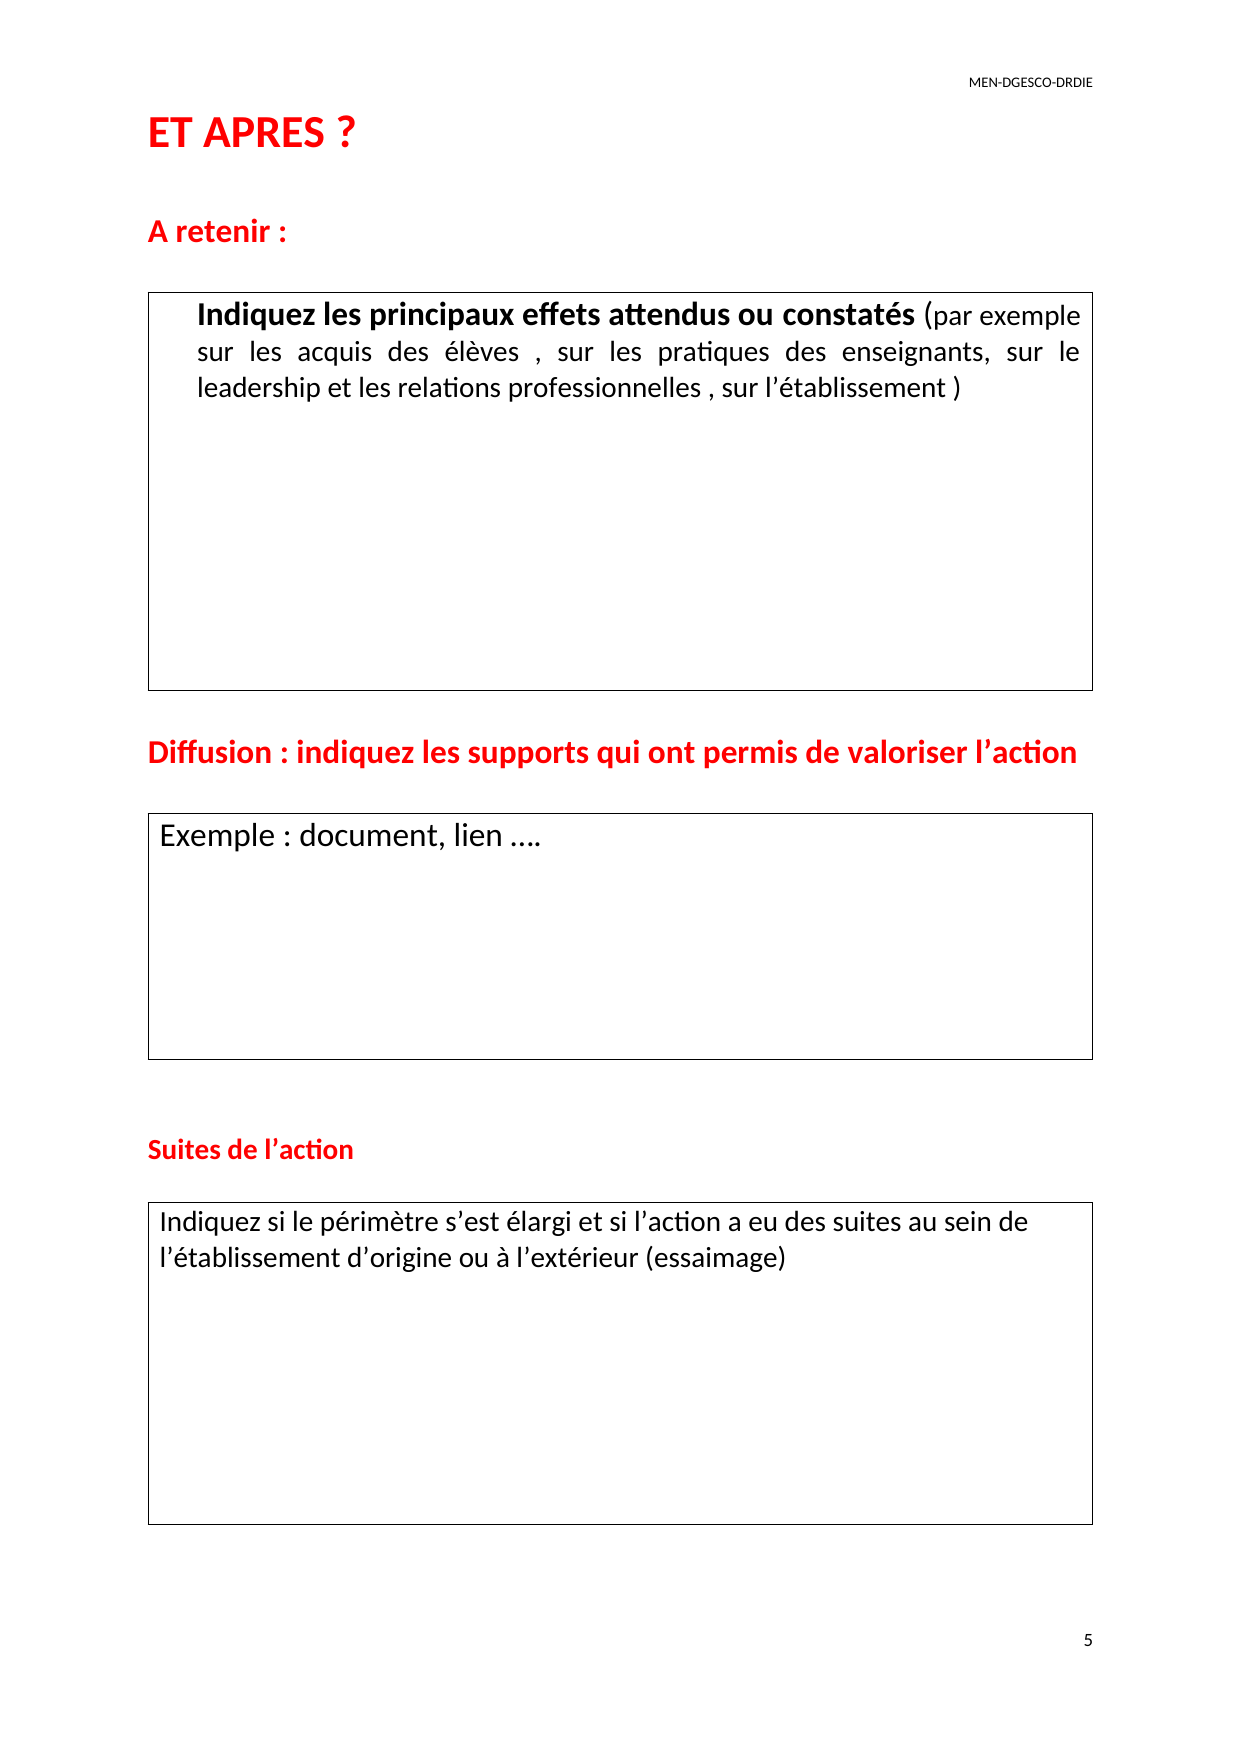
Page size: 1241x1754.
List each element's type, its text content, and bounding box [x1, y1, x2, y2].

table_header Indiquez les principaux effets attendus ou constatés (par exemple sur les acquis des élèves , sur les pratiques des enseignants, sur le leadership et les relations professionnelles , sur l’établissement ) [149, 293, 1092, 690]
text Suites de l’action [148, 1131, 1093, 1166]
text Diffusion : indiquez les supports qui ont permis de valoriser l’action [148, 732, 1093, 772]
text ET APRES ? [148, 103, 1093, 159]
table_header Exemple : document, lien …. [149, 814, 1092, 1058]
table_header Indiquez si le périmètre s’est élargi et si l’action a eu des suites au sein de l’établissement d’origine ou à l’extérieur (essaimage) [149, 1203, 1092, 1524]
text A retenir : [148, 210, 1093, 251]
